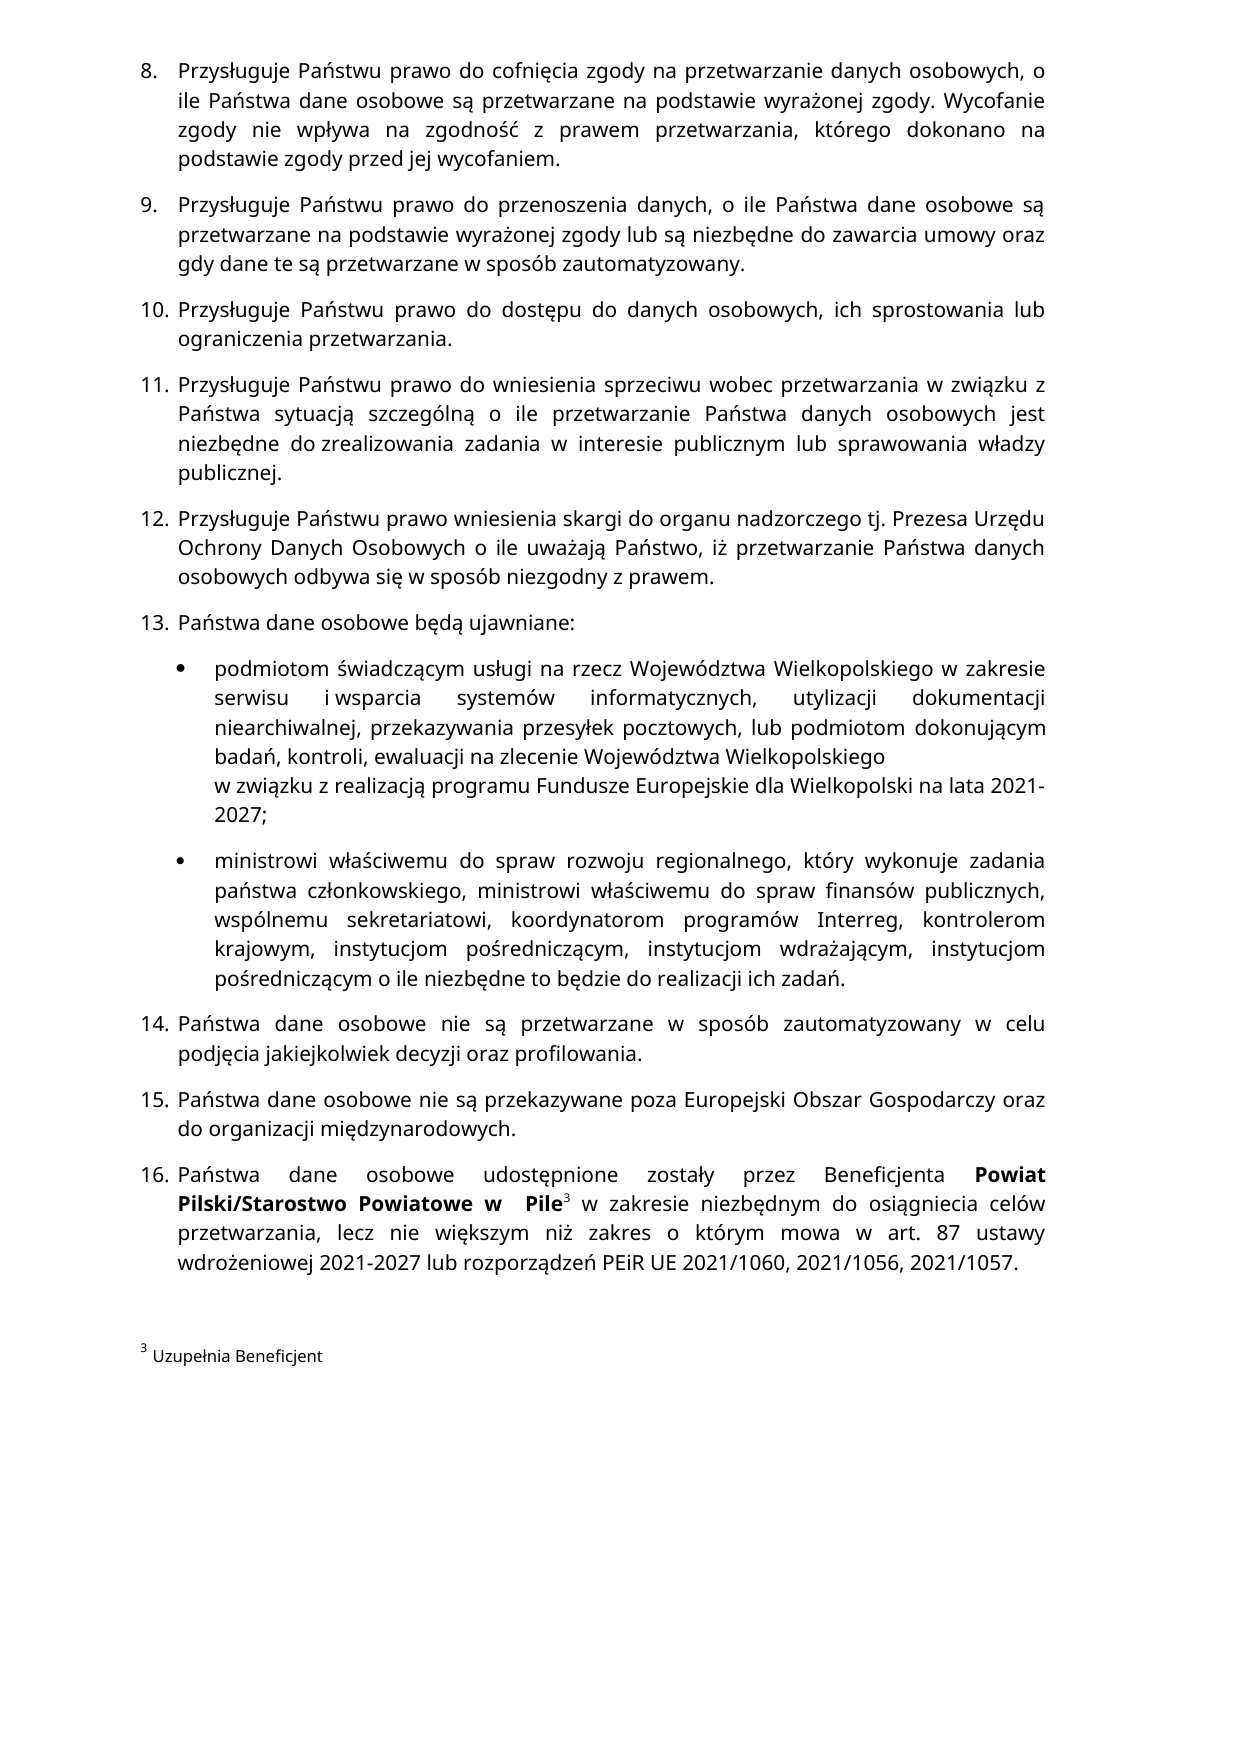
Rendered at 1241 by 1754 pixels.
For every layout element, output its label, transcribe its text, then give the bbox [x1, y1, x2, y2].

list Państwa dane osobowe udostępnione zostały przez Beneficjenta Powiat Pilski/Starostwo Powiatowe w Pile w zakresie niezbędnym do osiągniecia celów przetwarzania, lecz nie większym niż zakres o którym mowa w art. 87 ustawy wdrożeniowej 2021-2027 lub rozporządzeń PEiR UE 2021/1060, 2021/1056, 2021/1057. [140, 1160, 1046, 1276]
list Przysługuje Państwu prawo do wniesienia sprzeciwu wobec przetwarzania w związku z Państwa sytuacją szczególną o ile przetwarzanie Państwa danych osobowych jest niezbędne do zrealizowania zadania w interesie publicznym lub sprawowania władzy publicznej. [140, 370, 1046, 486]
list Przysługuje Państwu prawo wniesienia skargi do organu nadzorczego tj. Prezesa Urzędu Ochrony Danych Osobowych o ile uważają Państwo, iż przetwarzanie Państwa danych osobowych odbywa się w sposób niezgodny z prawem. [140, 504, 1046, 591]
list ministrowi właściwemu do spraw rozwoju regionalnego, który wykonuje zadania państwa członkowskiego, ministrowi właściwemu do spraw finansów publicznych, wspólnemu sekretariatowi, koordynatorom programów Interreg, kontrolerom krajowym, instytucjom pośredniczącym, instytucjom wdrażającym, instytucjom pośredniczącym o ile niezbędne to będzie do realizacji ich zadań. [177, 847, 1046, 992]
list podmiotom świadczącym usługi na rzecz Województwa Wielkopolskiego w zakresie serwisu i wsparcia systemów informatycznych, utylizacji dokumentacji niearchiwalnej, przekazywania przesyłek pocztowych, lub podmiotom dokonującym badań, kontroli, ewaluacji na zlecenie Województwa Wielkopolskiego w związku z realizacją programu Fundusze Europejskie dla Wielkopolski na lata 2021-2027; [177, 654, 1046, 829]
list Przysługuje Państwu prawo do przenoszenia danych, o ile Państwa dane osobowe są przetwarzane na podstawie wyrażonej zgody lub są niezbędne do zawarcia umowy oraz gdy dane te są przetwarzane w sposób zautomatyzowany. [140, 190, 1046, 277]
list Państwa dane osobowe nie są przetwarzane w sposób zautomatyzowany w celu podjęcia jakiejkolwiek decyzji oraz profilowania. [140, 1009, 1046, 1067]
list Przysługuje Państwu prawo do cofnięcia zgody na przetwarzanie danych osobowych, o ile Państwa dane osobowe są przetwarzane na podstawie wyrażonej zgody. Wycofanie zgody nie wpływa na zgodność z prawem przetwarzania, którego dokonano na podstawie zgody przed jej wycofaniem. [140, 57, 1046, 173]
list Państwa dane osobowe nie są przekazywane poza Europejski Obszar Gospodarczy oraz do organizacji międzynarodowych. [140, 1085, 1046, 1142]
list Państwa dane osobowe będą ujawniane: [140, 608, 1046, 637]
list Przysługuje Państwu prawo do dostępu do danych osobowych, ich sprostowania lub ograniczenia przetwarzania. [140, 295, 1046, 353]
